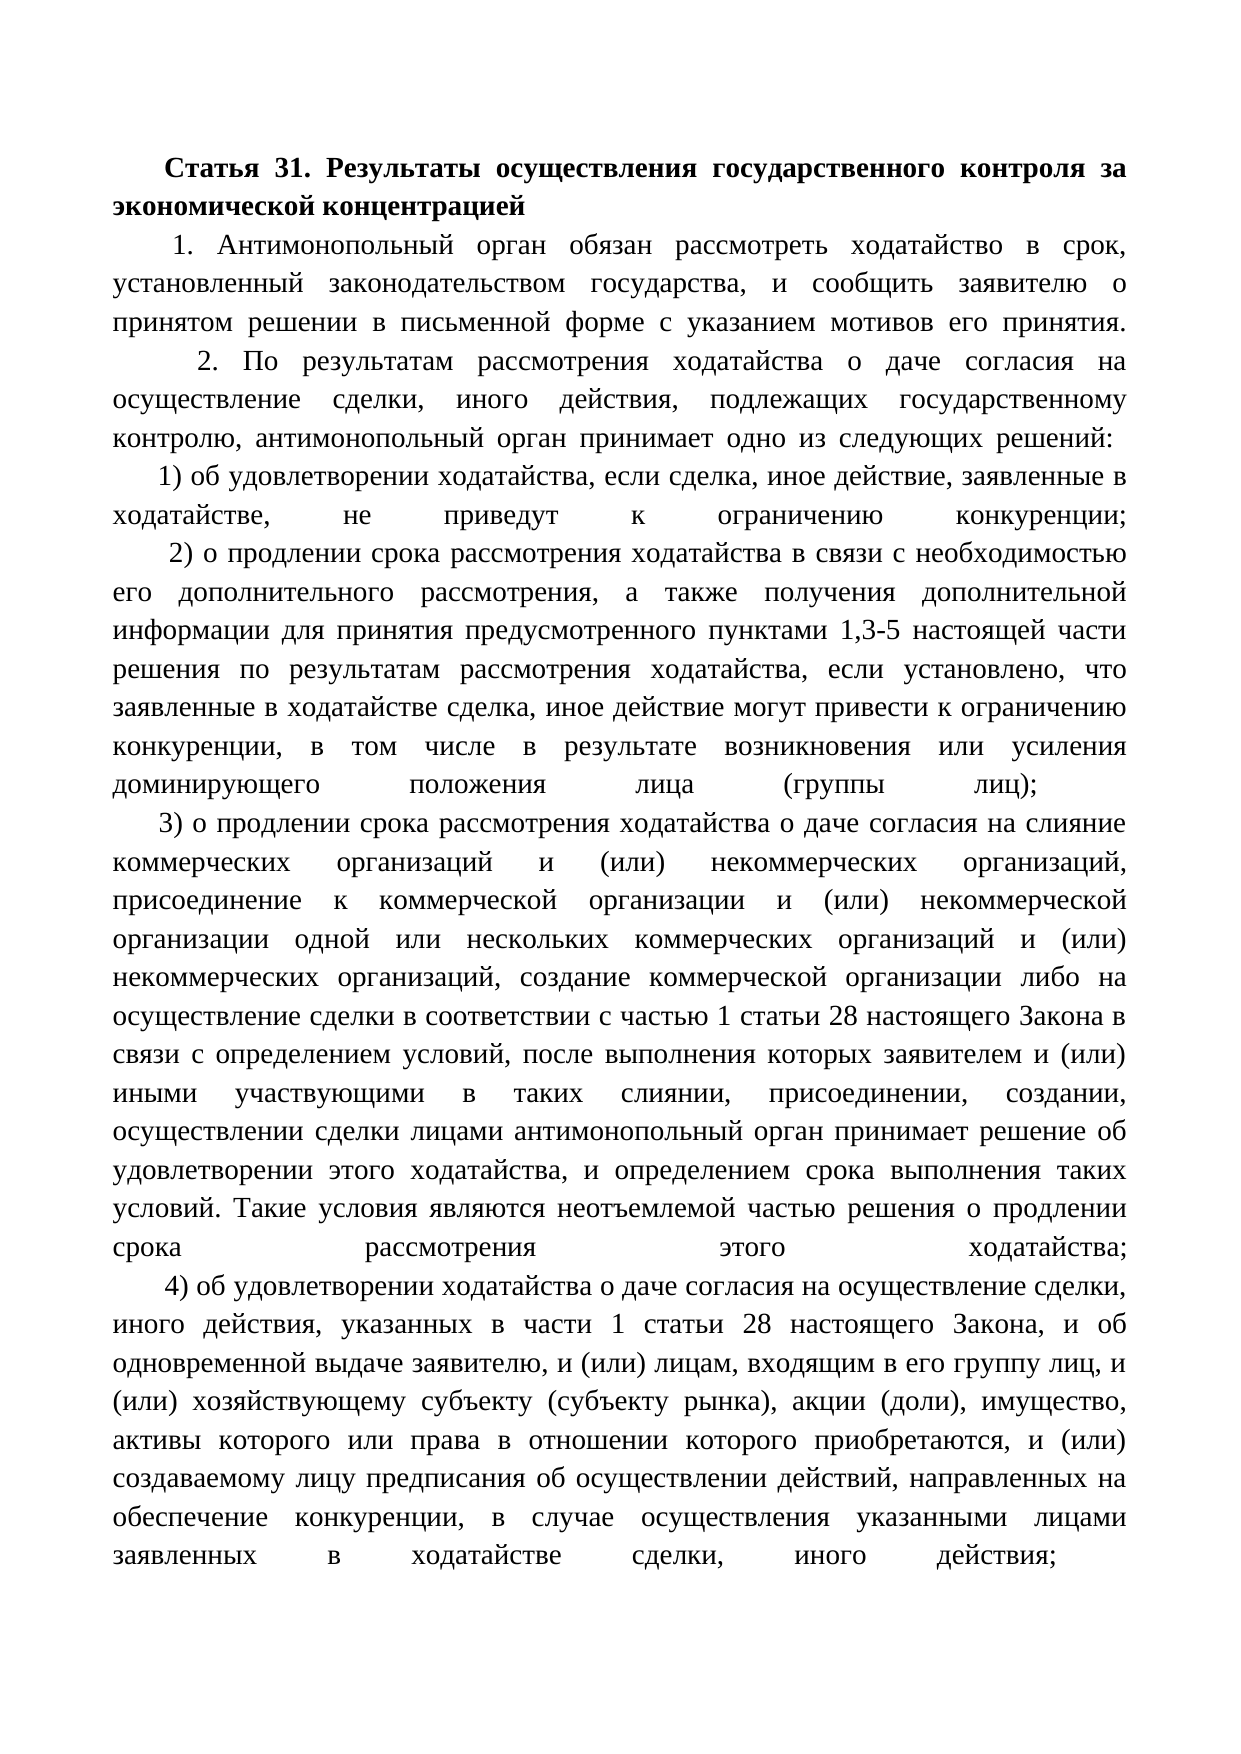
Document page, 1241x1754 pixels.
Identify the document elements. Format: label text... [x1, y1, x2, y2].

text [112, 227, 1128, 1571]
text Статья 31. Результаты осуществления государственного контроля за экономической концентрацией [112, 150, 1128, 222]
